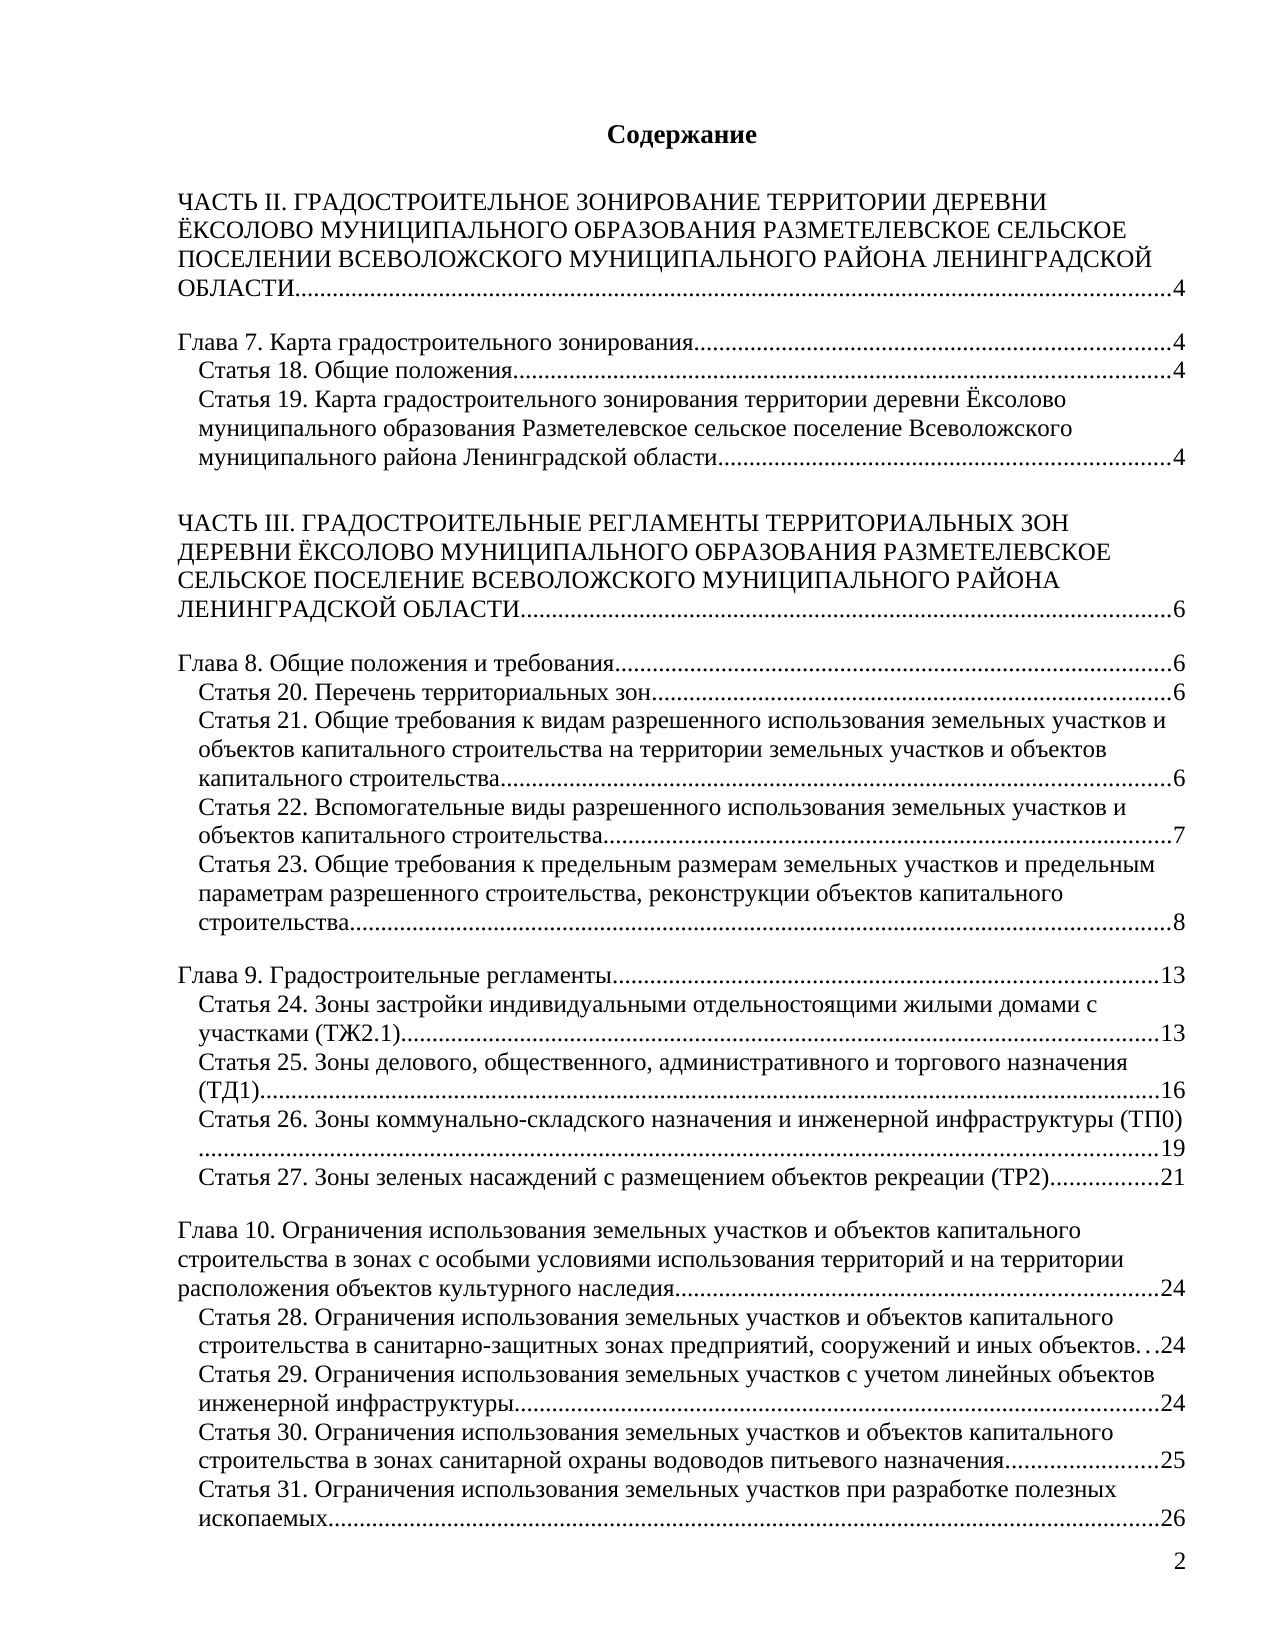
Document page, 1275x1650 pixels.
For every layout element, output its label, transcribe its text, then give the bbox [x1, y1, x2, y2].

text Статья 28. Ограничения использования земельных участков и объектов капитального строительства в санитарно-защитных зонах предприятий, сооружений и иных объектов 24 [198, 1302, 1186, 1359]
text Содержание [177, 118, 1186, 149]
text Глава 10. Ограничения использования земельных участков и объектов капитального строительства в зонах с особыми условиями использования территорий и на территории расположения объектов культурного наследия 24 [177, 1216, 1186, 1302]
text Статья 20. Перечень территориальных зон 6 [198, 677, 1186, 706]
text Статья 21. Общие требования к видам разрешенного использования земельных участков и объектов капитального строительства на территории земельных участков и объектов капитального строительства 6 [198, 706, 1186, 792]
text Статья 18. Общие положения 4 [198, 356, 1186, 384]
text Статья 19. Карта градостроительного зонирования территории деревни Ёксолово муниципального образования Разметелевское сельское поселение Всеволожского муниципального района Ленинградской области 4 [198, 384, 1186, 471]
text Статья 26. Зоны коммунально-складского назначения и инженерной инфраструктуры (ТП0) 19 [198, 1104, 1186, 1162]
text Статья 31. Ограничения использования земельных участков при разработке полезных ископаемых 26 [198, 1474, 1186, 1532]
text Глава 7. Карта градостроительного зонирования 4 [177, 327, 1186, 356]
text Статья 25. Зоны делового, общественного, административного и торгового назначения (ТД1) 16 [198, 1047, 1186, 1104]
text Статья 22. Вспомогательные виды разрешенного использования земельных участков и объектов капитального строительства 7 [198, 792, 1186, 849]
text Глава 9. Градостроительные регламенты 13 [177, 961, 1186, 989]
text Статья 24. Зоны застройки индивидуальными отдельностоящими жилыми домами с участками (ТЖ2.1) 13 [198, 989, 1186, 1047]
text Статья 30. Ограничения использования земельных участков и объектов капитального строительства в зонах санитарной охраны водоводов питьевого назначения 25 [198, 1417, 1186, 1474]
text Часть III. Градостроительные регламенты территориальных зон деревни Ёксолово муниципального образования Разметелевское сельское поселение Всеволожского муниципального района Ленинградской области 6 [177, 508, 1186, 623]
text Статья 23. Общие требования к предельным размерам земельных участков и предельным параметрам разрешенного строительства, реконструкции объектов капитального строительства 8 [198, 849, 1186, 936]
text Глава 8. Общие положения и требования 6 [177, 648, 1186, 677]
text Статья 29. Ограничения использования земельных участков с учетом линейных объектов инженерной инфраструктуры 24 [198, 1359, 1186, 1417]
text Часть II. Градостроительное зонирование территории деревни Ёксолово муниципального образования Разметелевское сельское поселении Всеволожского муниципального района Ленинградской области 4 [177, 187, 1186, 302]
text Статья 27. Зоны зеленых насаждений с размещением объектов рекреации (ТР2) 21 [198, 1162, 1186, 1191]
